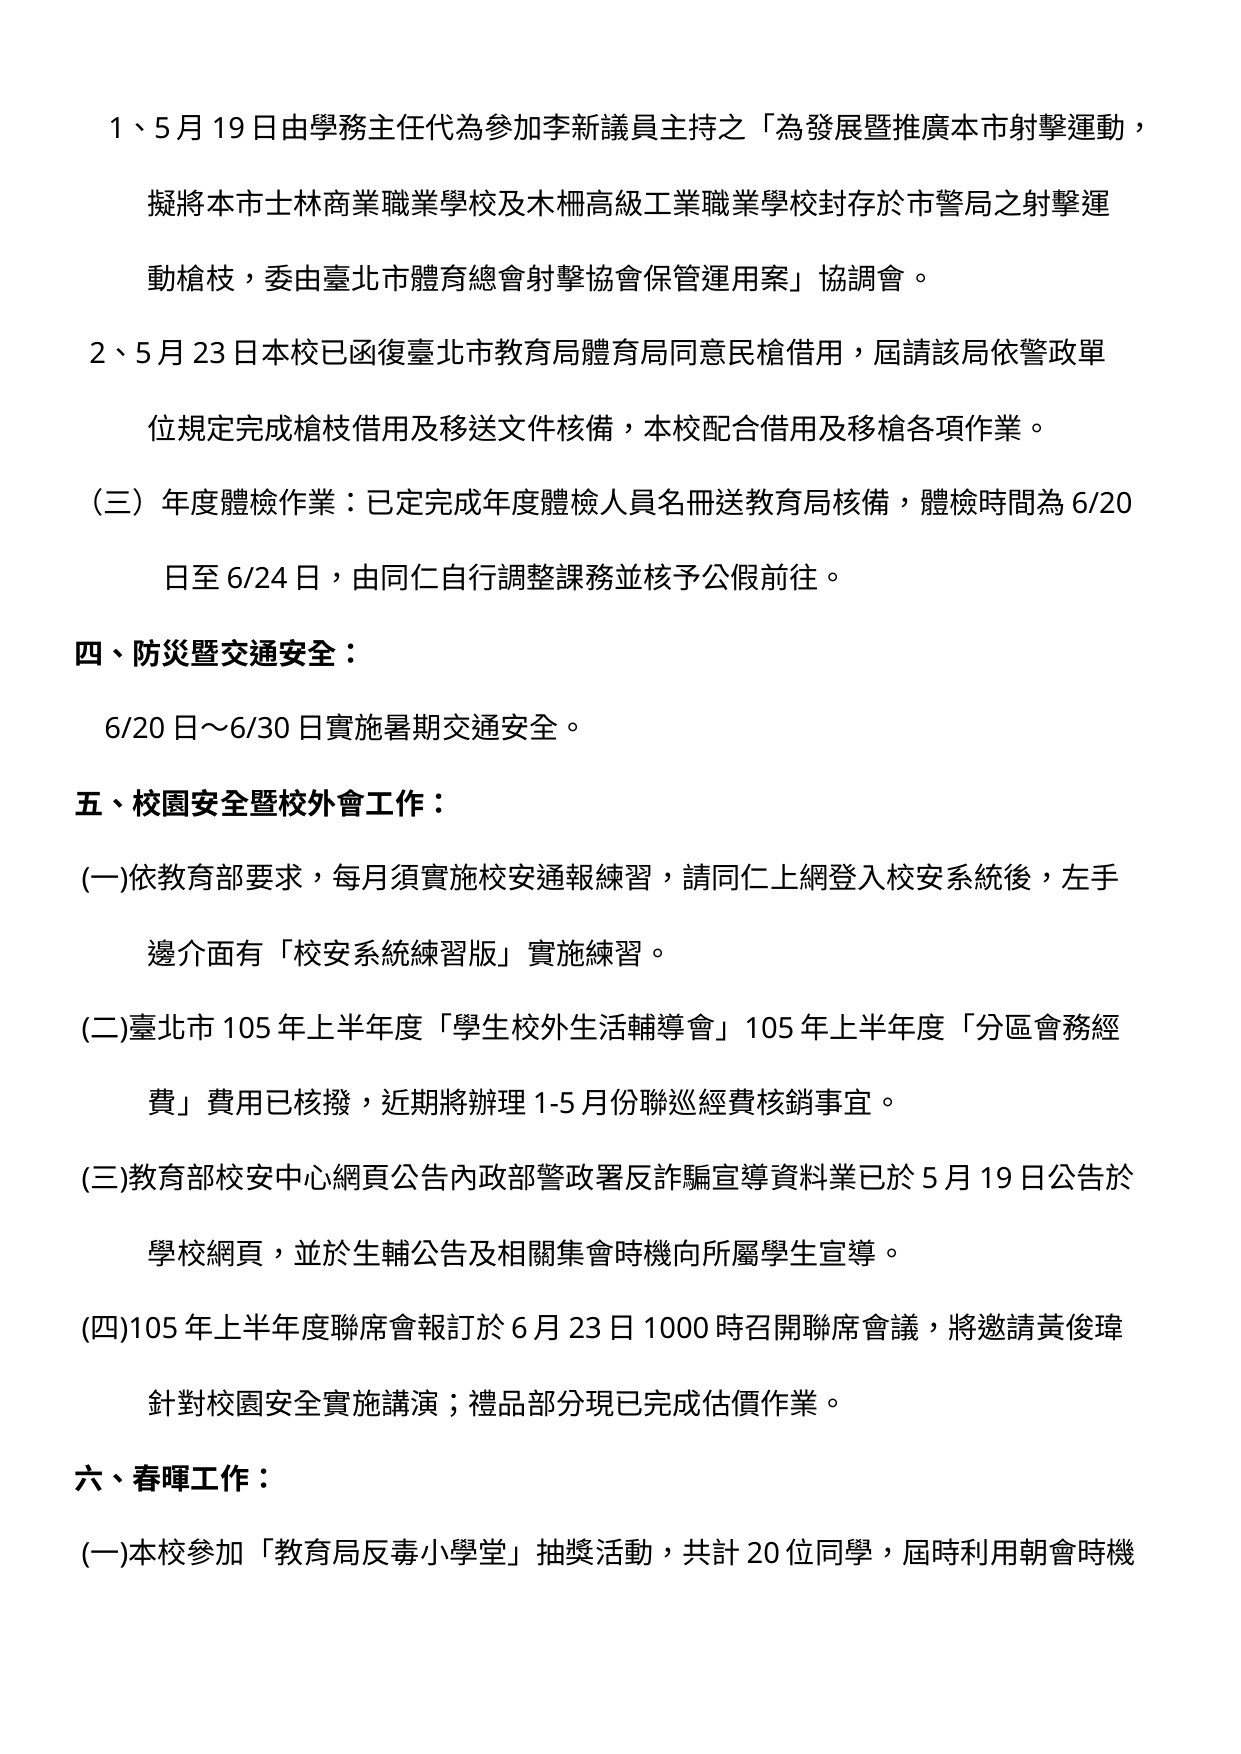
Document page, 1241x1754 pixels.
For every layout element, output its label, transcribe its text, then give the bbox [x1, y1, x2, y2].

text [74, 1514, 1137, 1589]
text (三)教育部校安中心網頁公告內政部警政署反詐騙宣導資料業已於5月19日公告於學校網頁，並於生輔公告及相關集會時機向所屬學生宣導。 [74, 1139, 1137, 1289]
text 2、5月23日本校已函復臺北市教育局體育局同意民槍借用，屆請該局依警政單 位規定完成槍枝借用及移送文件核備，本校配合借用及移槍各項作業。 [74, 314, 1137, 464]
text (一)依教育部要求，每月須實施校安通報練習，請同仁上網登入校安系統後，左手邊介面有「校安系統練習版」實施練習。 [74, 839, 1137, 989]
text (四)105年上半年度聯席會報訂於6月23日1000時召開聯席會議，將邀請黃俊瑋針對校園安全實施講演；禮品部分現已完成估價作業。 [74, 1289, 1137, 1439]
text (二)臺北市105年上半年度「學生校外生活輔導會」105年上半年度「分區會務經費」費用已核撥，近期將辦理1-5月份聯巡經費核銷事宜。 [74, 989, 1137, 1139]
text （三）年度體檢作業：已定完成年度體檢人員名冊送教育局核備，體檢時間為6/20 日至6/24日，由同仁自行調整課務並核予公假前往。 [74, 464, 1137, 614]
text 六、春暉工作： [74, 1439, 1137, 1514]
text 四、防災暨交通安全： [74, 614, 1137, 689]
text 1、5月19日由學務主任代為參加李新議員主持之「為發展暨推廣本市射擊運動，擬將本市士林商業職業學校及木柵高級工業職業學校封存於市警局之射擊運動槍枝，委由臺北市體育總會射擊協會保管運用案」協調會。 [108, 89, 1137, 314]
text 6/20日～6/30日實施暑期交通安全。 [74, 689, 1137, 764]
text 五、校園安全暨校外會工作： [74, 764, 1137, 839]
